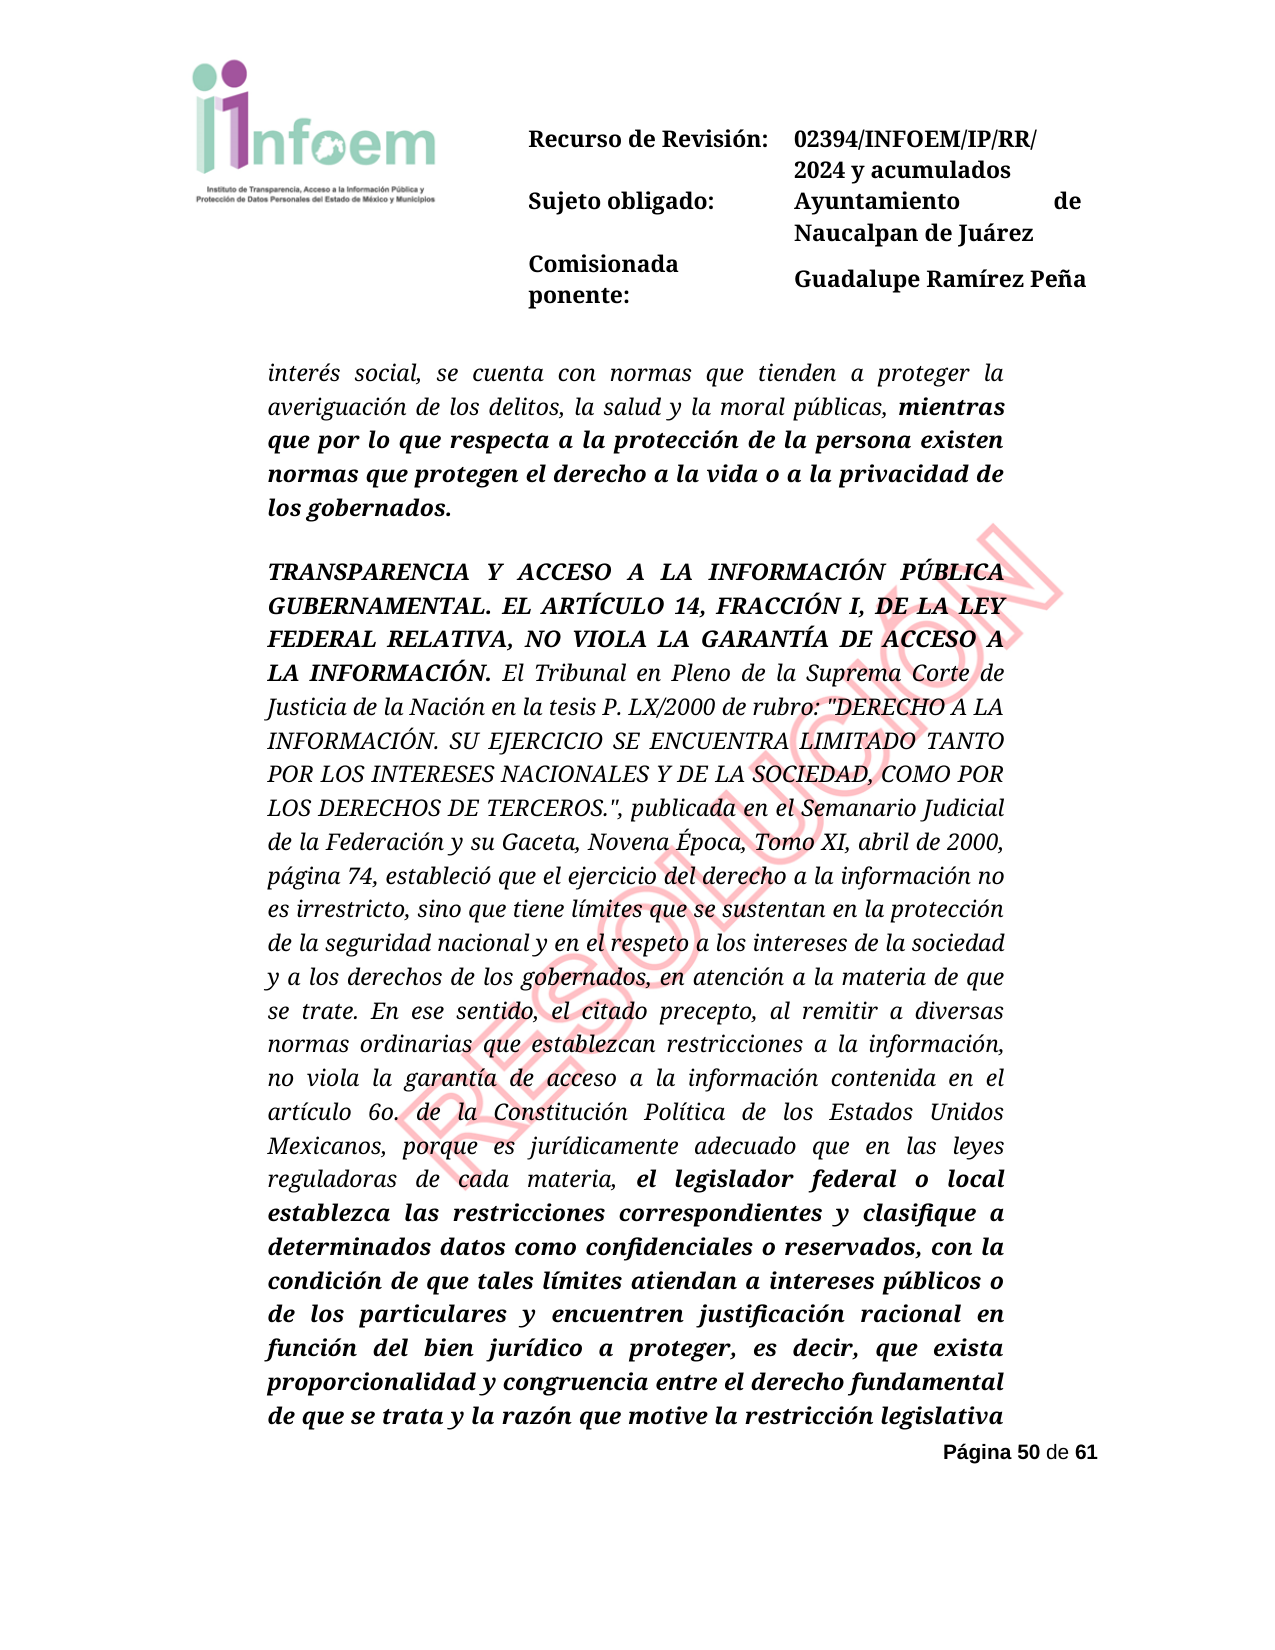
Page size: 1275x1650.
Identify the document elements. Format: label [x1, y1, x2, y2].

picture [72, 0, 1275, 1650]
text [267, 556, 1008, 1431]
text [267, 357, 1008, 523]
